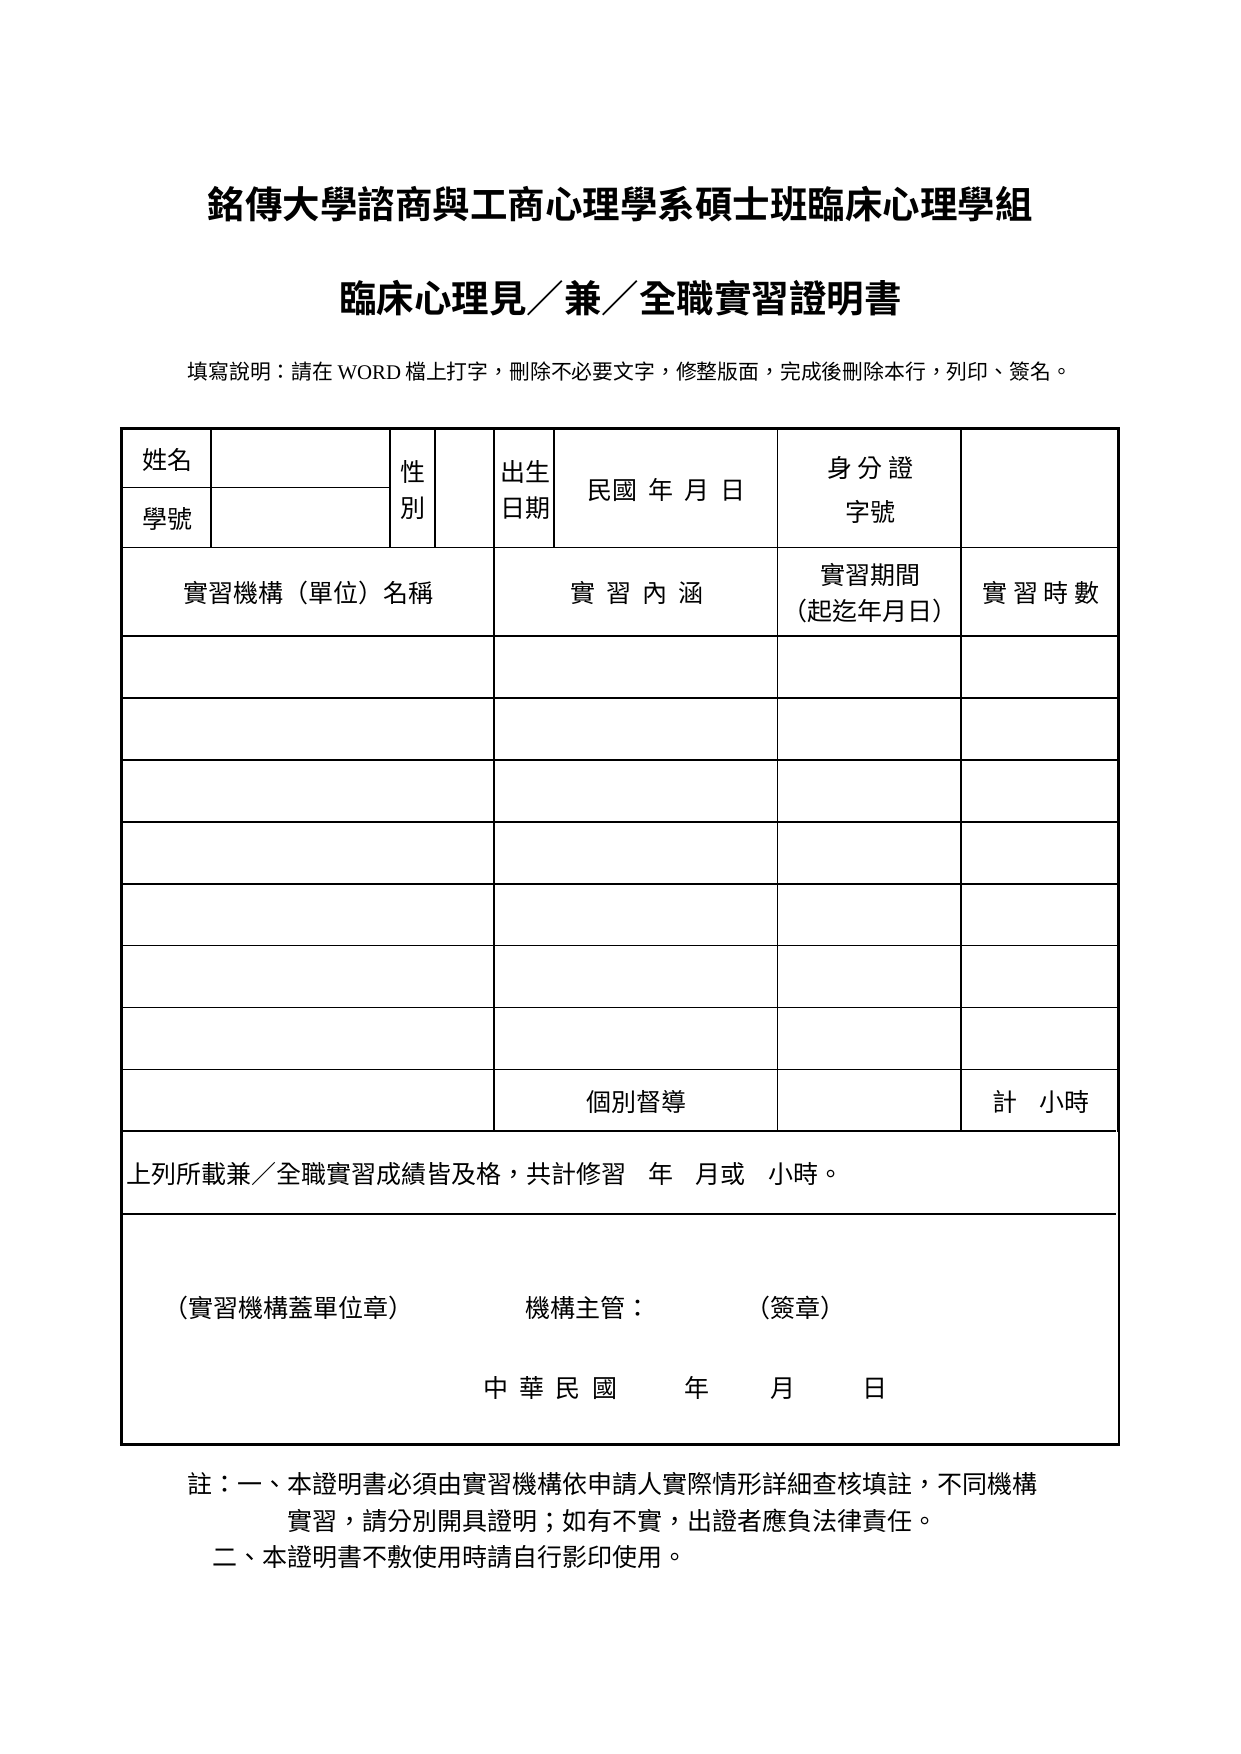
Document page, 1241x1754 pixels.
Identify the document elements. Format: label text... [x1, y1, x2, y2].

table_header [212, 430, 389, 487]
table_cell [495, 699, 777, 759]
table_cell [123, 885, 493, 945]
table_header 民國 年 月 日 [555, 430, 777, 546]
table_cell [123, 699, 493, 759]
table_cell [495, 1008, 777, 1068]
table_cell [962, 823, 1117, 883]
table_cell [123, 1070, 493, 1130]
table_cell [123, 637, 493, 697]
table_cell 上列所載兼／全職實習成績皆及格，共計修習 年 月或 小時。 [123, 1130, 1118, 1213]
table_cell [123, 761, 493, 821]
table_cell [962, 761, 1117, 821]
table_cell [778, 637, 960, 697]
table_cell [778, 1070, 960, 1130]
table_cell [123, 946, 493, 1007]
table_cell [123, 823, 493, 883]
table_cell （實習機構蓋單位章） 機構主管： （簽章） 中 華 民 國 年 月 日 [123, 1213, 1118, 1443]
table_header 身 分 證 字號 [778, 430, 960, 546]
table_cell [962, 885, 1117, 945]
table_header [962, 430, 1117, 546]
table_cell [495, 823, 777, 883]
table_cell [962, 1008, 1117, 1068]
table_cell [495, 946, 777, 1007]
table_cell [212, 488, 389, 546]
table_cell [778, 946, 960, 1007]
subtitle 臨床心理見／兼／全職實習證明書 [187, 258, 1053, 333]
table_header [436, 430, 493, 546]
table_cell 實習期間 （起迄年月日） [778, 548, 960, 635]
table_cell [495, 761, 777, 821]
table_cell [962, 946, 1117, 1007]
text 銘傳大學諮商與工商心理學系碩士班臨床心理學組 [187, 164, 1053, 239]
table_header 出生 日期 [495, 430, 553, 546]
text 填寫說明：請在WORD檔上打字，刪除不必要文字，修整版面，完成後刪除本行，列印、簽名。 [187, 352, 1053, 389]
table_cell [778, 761, 960, 821]
table_cell [123, 1008, 493, 1068]
table_cell [778, 823, 960, 883]
table_cell 個別督導 [495, 1070, 777, 1130]
text 註：一、本證明書必須由實習機構依申請人實際情形詳細查核填註，不同機構實習，請分別開具證明；如有不實，出證者應負法律責任。 [187, 1465, 1053, 1537]
table_cell [962, 699, 1117, 759]
table_header 姓名 [123, 430, 210, 487]
table_cell 學號 [123, 488, 210, 546]
table_cell [962, 637, 1117, 697]
table_cell [495, 637, 777, 697]
text 二、本證明書不敷使用時請自行影印使用。 [187, 1537, 1053, 1574]
table_cell 實習機構（單位）名稱 [123, 548, 493, 635]
table_cell [778, 1008, 960, 1068]
table_cell 實 習 時 數 [962, 548, 1117, 635]
table_cell 計 小時 [962, 1070, 1117, 1130]
table_cell 實 習 內 涵 [495, 548, 777, 635]
table_cell [778, 699, 960, 759]
table_cell [495, 885, 777, 945]
table_cell [778, 885, 960, 945]
table_header 性 別 [391, 430, 434, 546]
